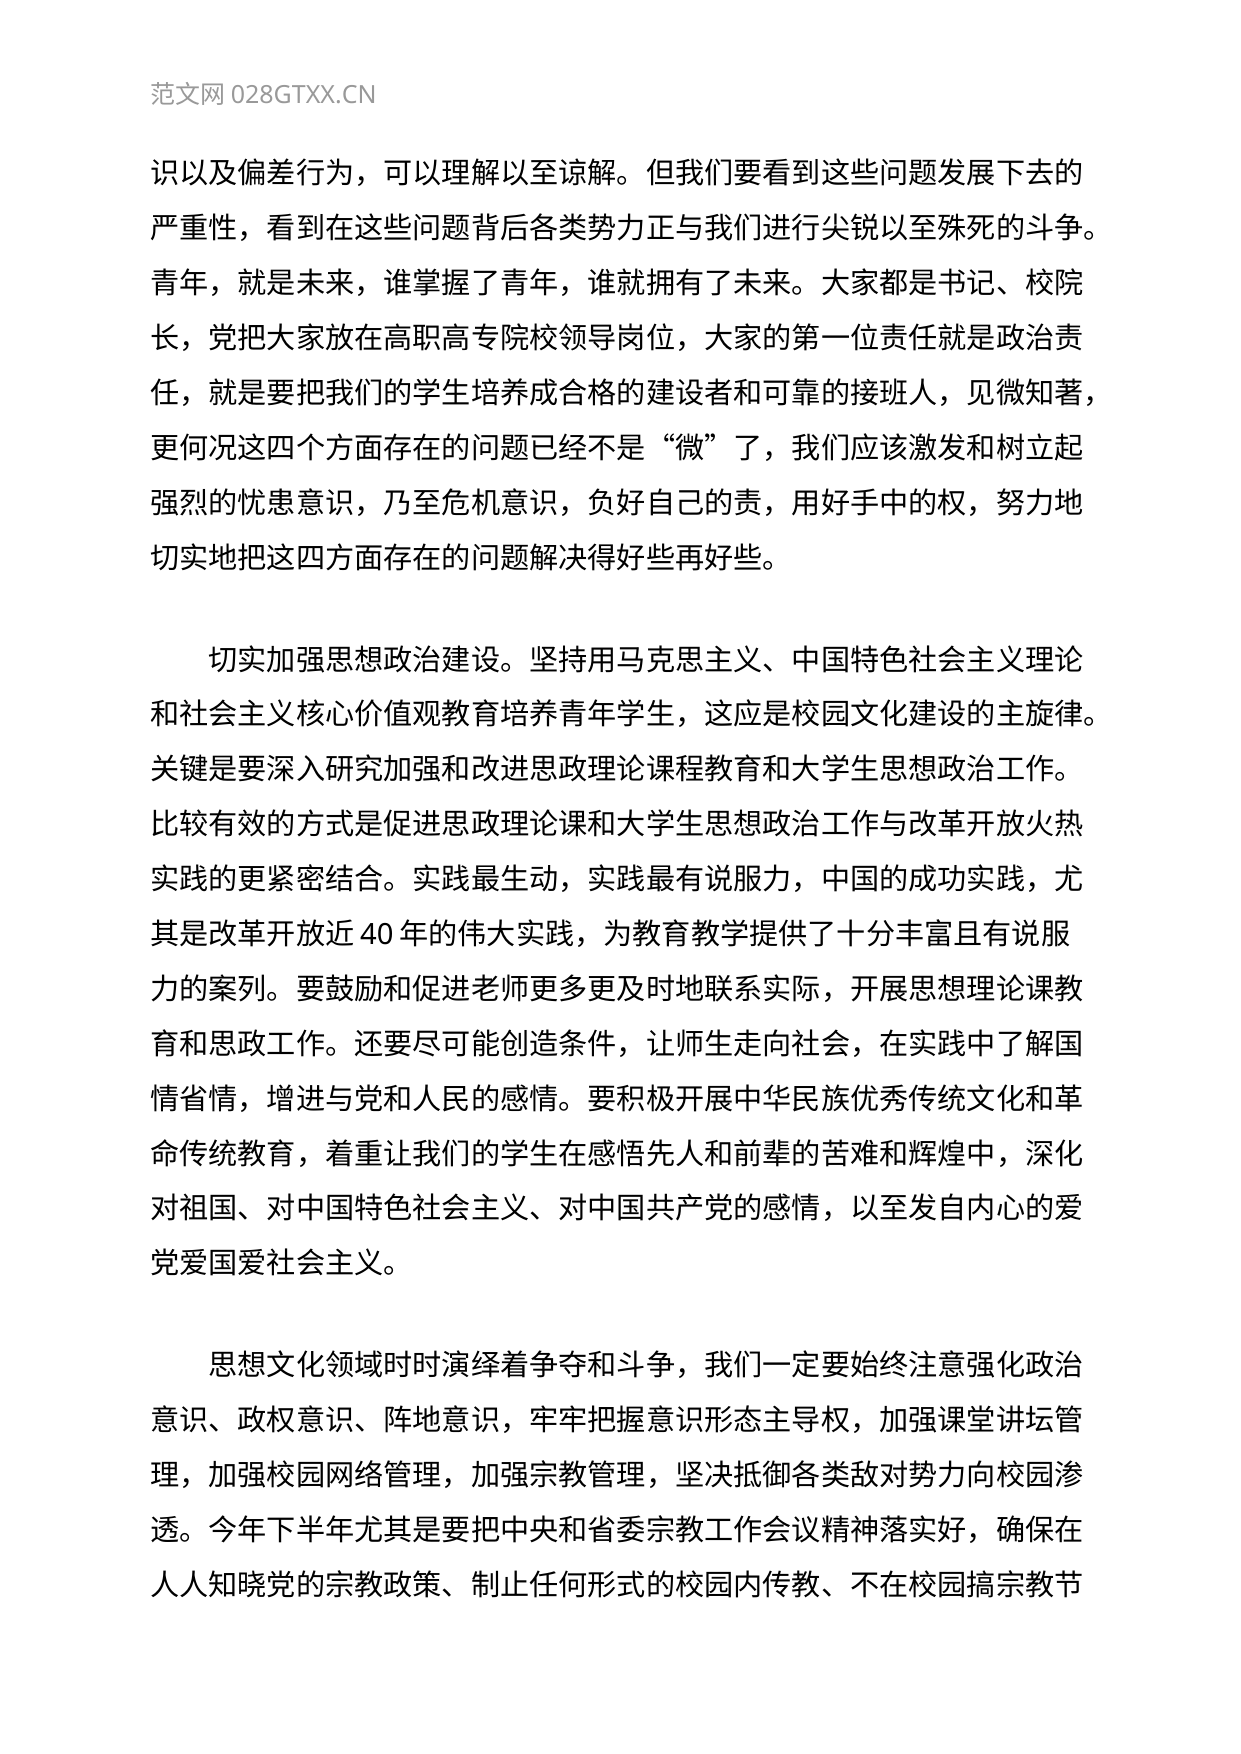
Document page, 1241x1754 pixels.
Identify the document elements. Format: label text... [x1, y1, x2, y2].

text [150, 150, 1090, 577]
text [150, 1342, 1090, 1604]
text 切实加强思想政治建设。坚持用马克思主义、中国特色社会主义理论和社会主义核心价值观教育培养青年学生，这应是校园文化建设的主旋律。关键是要深入研究加强和改进思政理论课程教育和大学生思想政治工作。比较有效的方式是促进思政理论课和大学生思想政治工作与改革开放火热实践的更紧密结合。实践最生动，实践最有说服力，中国的成功实践，尤其是改革开放近40年的伟大实践，为教育教学提供了十分丰富且有说服力的案列。要鼓励和促进老师更多更及时地联系实际，开展思想理论课教育和思政工作。还要尽可能创造条件，让师生走向社会，在实践中了解国情省情，增进与党和人民的感情。要积极开展中华民族优秀传统文化和革命传统教育，着重让我们的学生在感悟先人和前辈的苦难和辉煌中，深化对祖国、对中国特色社会主义、对中国共产党的感情，以至发自内心的爱党爱国爱社会主义。 [150, 636, 1090, 1282]
